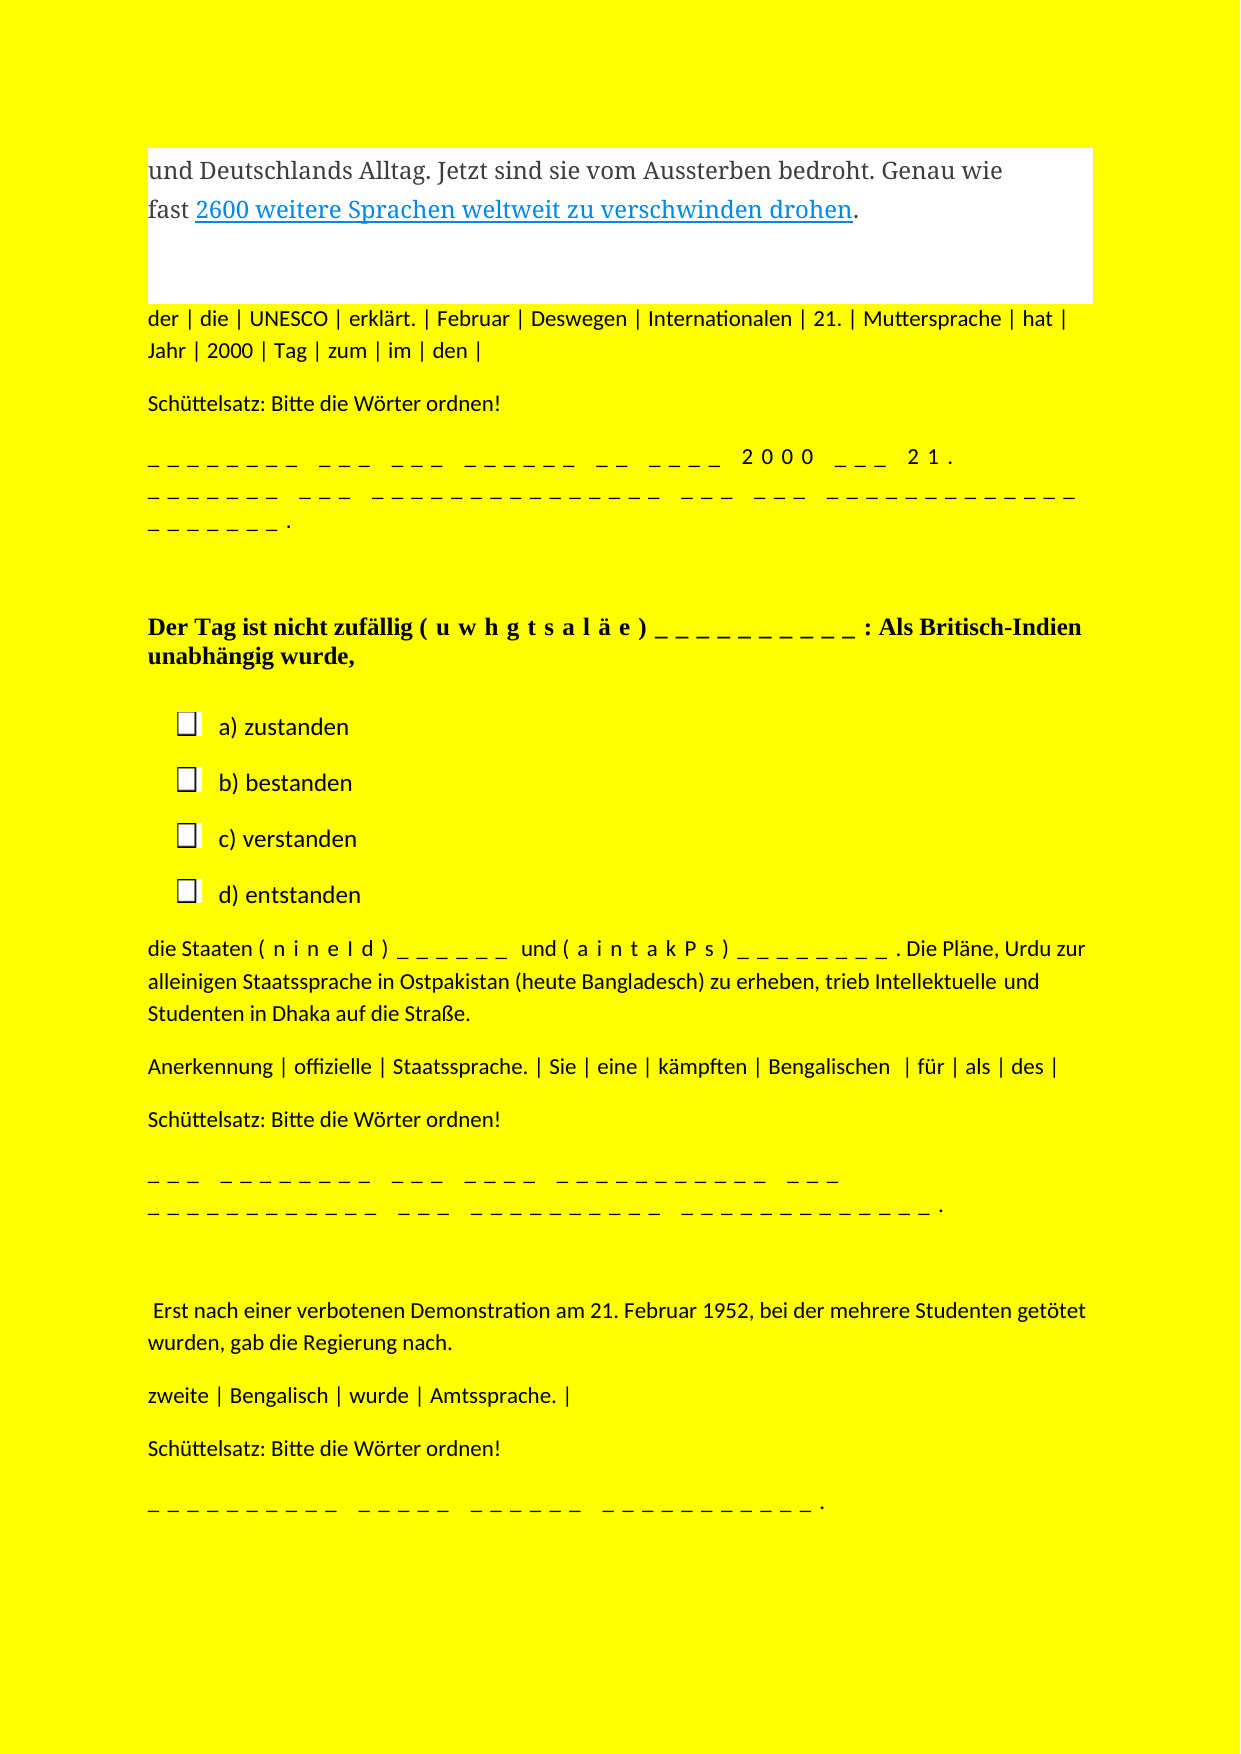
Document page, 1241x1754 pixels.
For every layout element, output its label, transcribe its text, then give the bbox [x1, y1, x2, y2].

text d)entstanden [177, 879, 1093, 909]
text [148, 148, 1093, 304]
text Erst nach einer verbotenen Demonstration am 21. Februar 1952, bei der mehrere Studenten getötet wurden, gab die Regierung nach. [148, 1296, 1093, 1356]
text die Staaten (nineId)______ und (aintakPs)________. Die Pläne, Urdu zur alleinigen Staatssprache in Ostpakistan (heute Bangladesch) zu erheben, trieb Intellektuelle und Studenten in Dhaka auf die Straße. [148, 934, 1093, 1027]
text zweite | Bengalisch | wurde | Amtssprache. | [148, 1381, 1093, 1409]
text Anerkennung | offizielle | Staatssprache. | Sie | eine | kämpften | Bengalischen | für | als | des | [148, 1052, 1093, 1080]
picture [177, 767, 203, 792]
text ___ ________ ___ ____ ___________ ___ ____________ ___ __________ _____________. [148, 1158, 1093, 1218]
text Schüttelsatz: Bitte die Wörter ordnen! [148, 1105, 1093, 1133]
text ________ ___ ___ ______ __ ____ 2000 ___ 21. _______ ___ _______________ ___ ___ _____________ _______. [148, 442, 1093, 534]
picture [177, 879, 203, 903]
text c)verstanden [177, 823, 1093, 853]
text b)bestanden [177, 767, 1093, 798]
text __________ _____ ______ ___________. [148, 1487, 1093, 1516]
text Schüttelsatz: Bitte die Wörter ordnen! [148, 389, 1093, 417]
text Schüttelsatz: Bitte die Wörter ordnen! [148, 1434, 1093, 1462]
subtitle Der Tag ist nicht zufällig (uwhgtsaläe)__________: Als Britisch-Indien unabhängig wurde, [148, 612, 1093, 699]
text a)zustanden [177, 711, 1093, 742]
picture [177, 823, 203, 848]
picture [177, 712, 203, 736]
text der | die | UNESCO | erklärt. | Februar | Deswegen | Internationalen | 21. | Muttersprache | hat | Jahr | 2000 | Tag | zum | im | den | [148, 304, 1093, 364]
